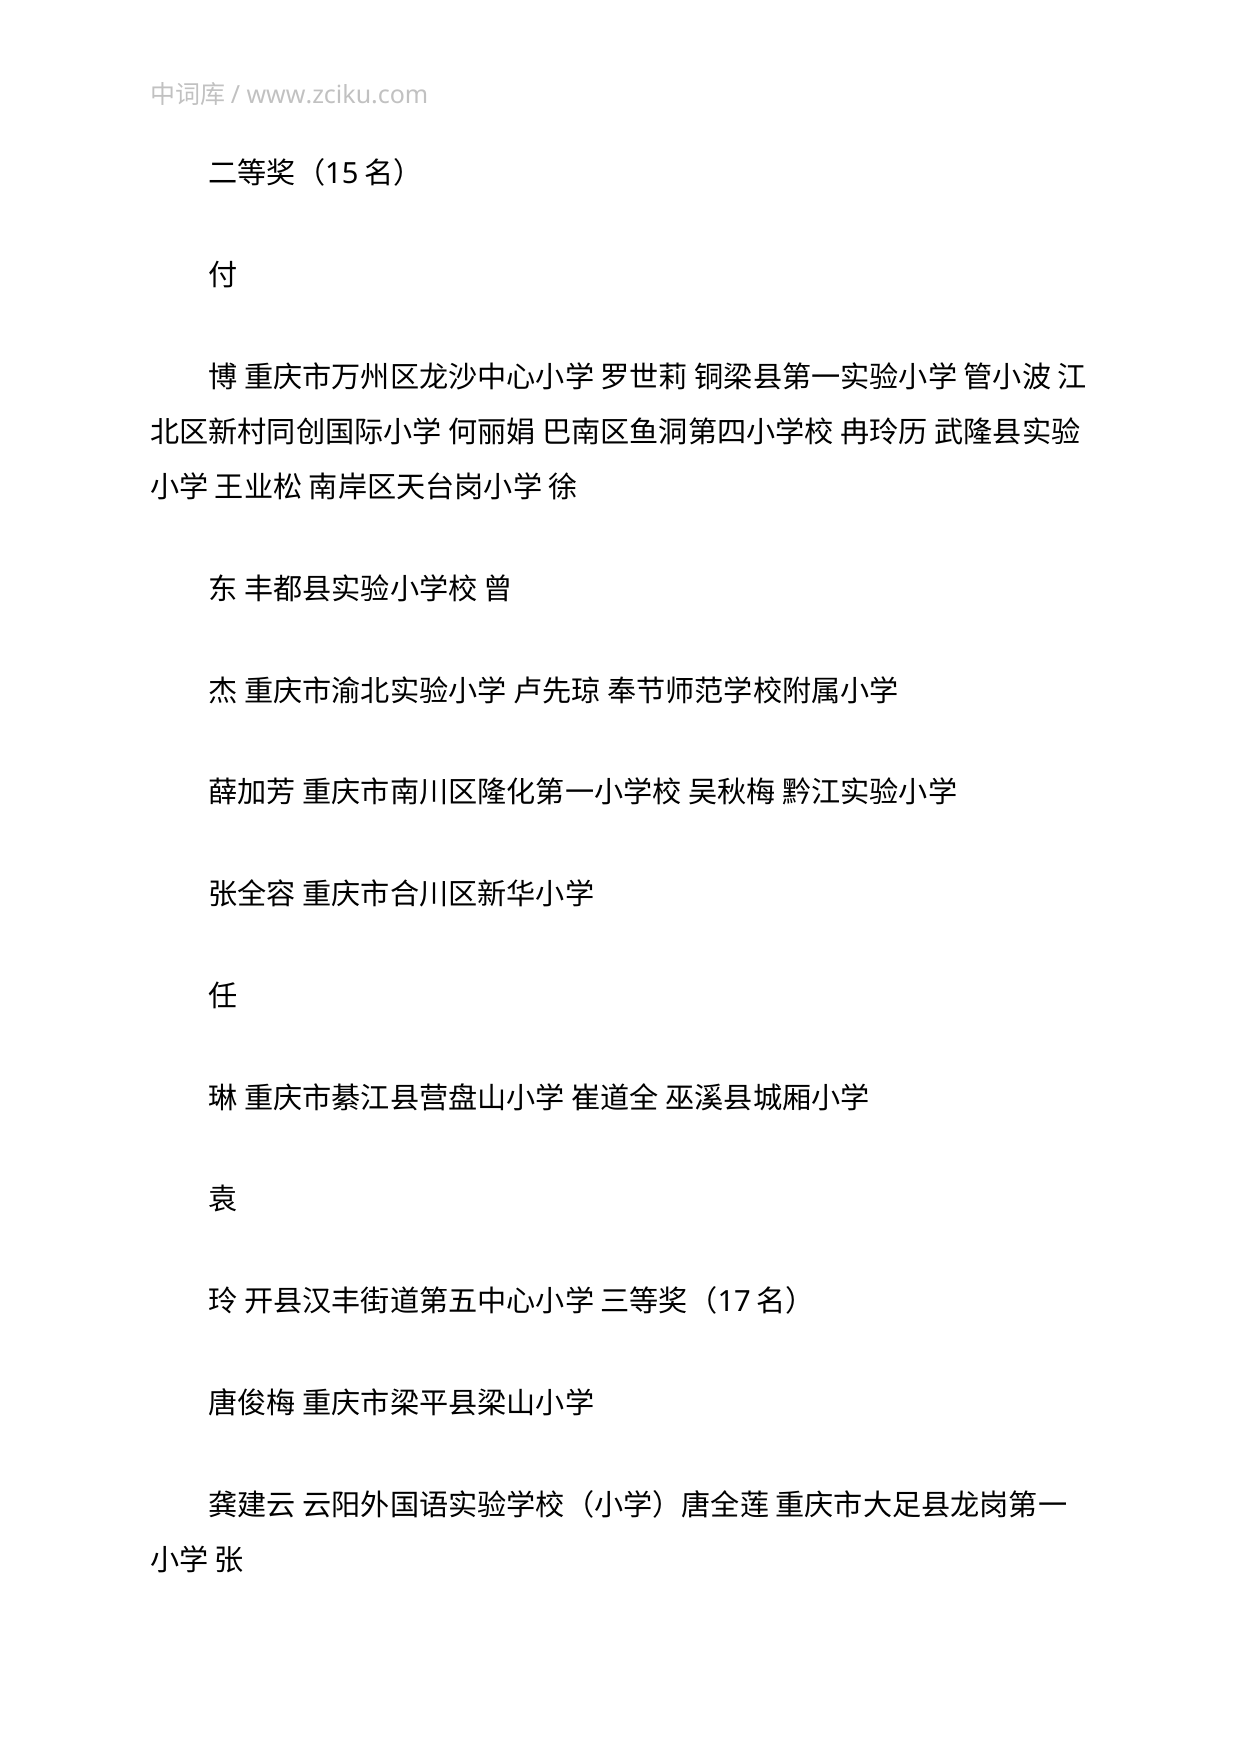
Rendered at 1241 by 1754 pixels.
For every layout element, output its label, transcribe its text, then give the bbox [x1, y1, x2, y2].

text 博 重庆市万州区龙沙中心小学 罗世莉 铜梁县第一实验小学 管小波 江北区新村同创国际小学 何丽娟 巴南区鱼洞第四小学校 冉玲历 武隆县实验小学 王业松 南岸区天台岗小学 徐 [150, 354, 1090, 506]
text 张全容 重庆市合川区新华小学 [150, 871, 1090, 913]
text 东 丰都县实验小学校 曾 [150, 565, 1090, 608]
text 琳 重庆市綦江县营盘山小学 崔道全 巫溪县城厢小学 [150, 1074, 1090, 1116]
text 玲 开县汉丰街道第五中心小学 三等奖（17名） [150, 1278, 1090, 1320]
text 薛加芳 重庆市南川区隆化第一小学校 吴秋梅 黔江实验小学 [150, 769, 1090, 811]
text 袁 [150, 1176, 1090, 1218]
text 二等奖（15名） [150, 150, 1090, 192]
text 任 [150, 972, 1090, 1015]
text 杰 重庆市渝北实验小学 卢先琼 奉节师范学校附属小学 [150, 667, 1090, 709]
text 唐俊梅 重庆市梁平县梁山小学 [150, 1380, 1090, 1422]
text 龚建云 云阳外国语实验学校（小学）唐全莲 重庆市大足县龙岗第一小学 张 [150, 1481, 1090, 1579]
text 付 [150, 252, 1090, 294]
